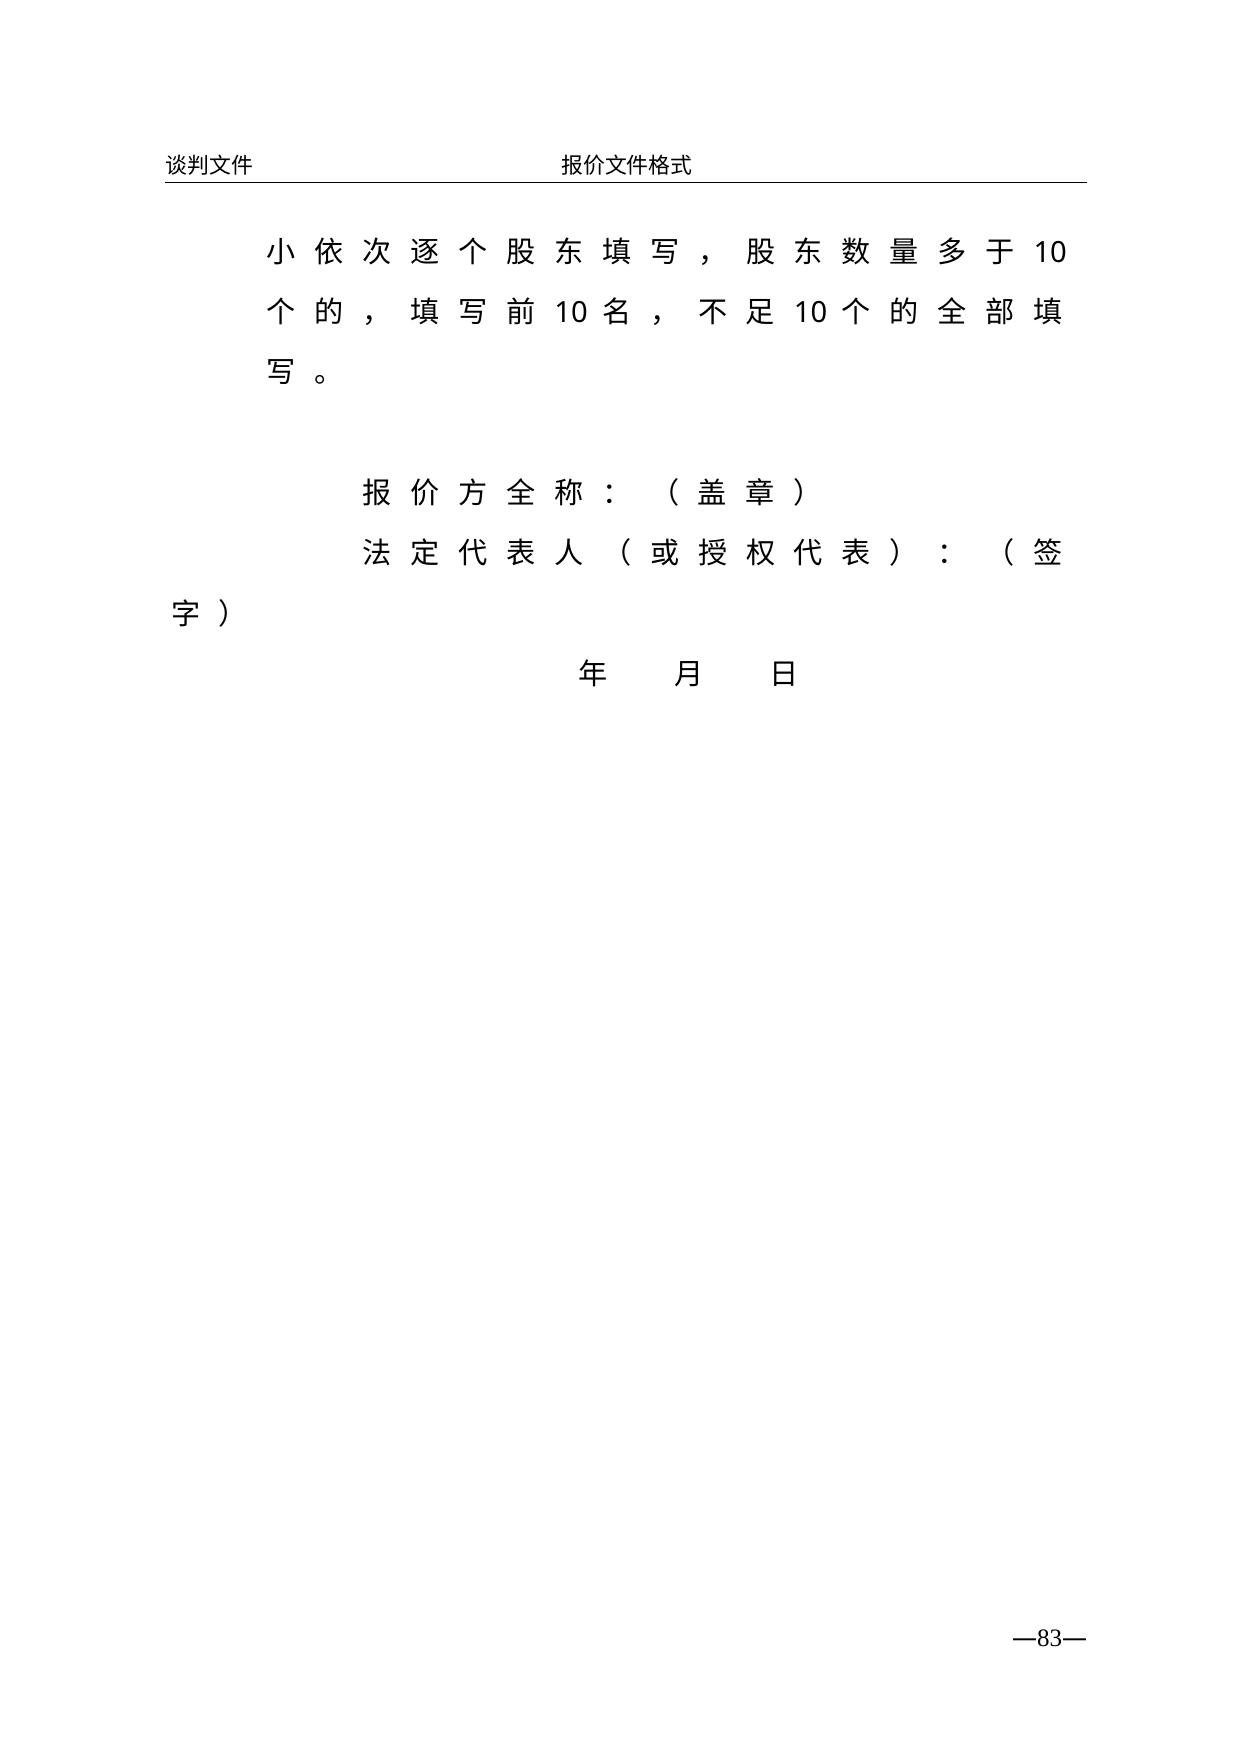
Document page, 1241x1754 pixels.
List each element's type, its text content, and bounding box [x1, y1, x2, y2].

text 年 月 日 [171, 642, 1081, 702]
text 报价方全称：（盖章） [171, 461, 1081, 521]
text 法定代表人（或授权代表）：（签字） [171, 521, 1081, 642]
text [235, 219, 1081, 400]
